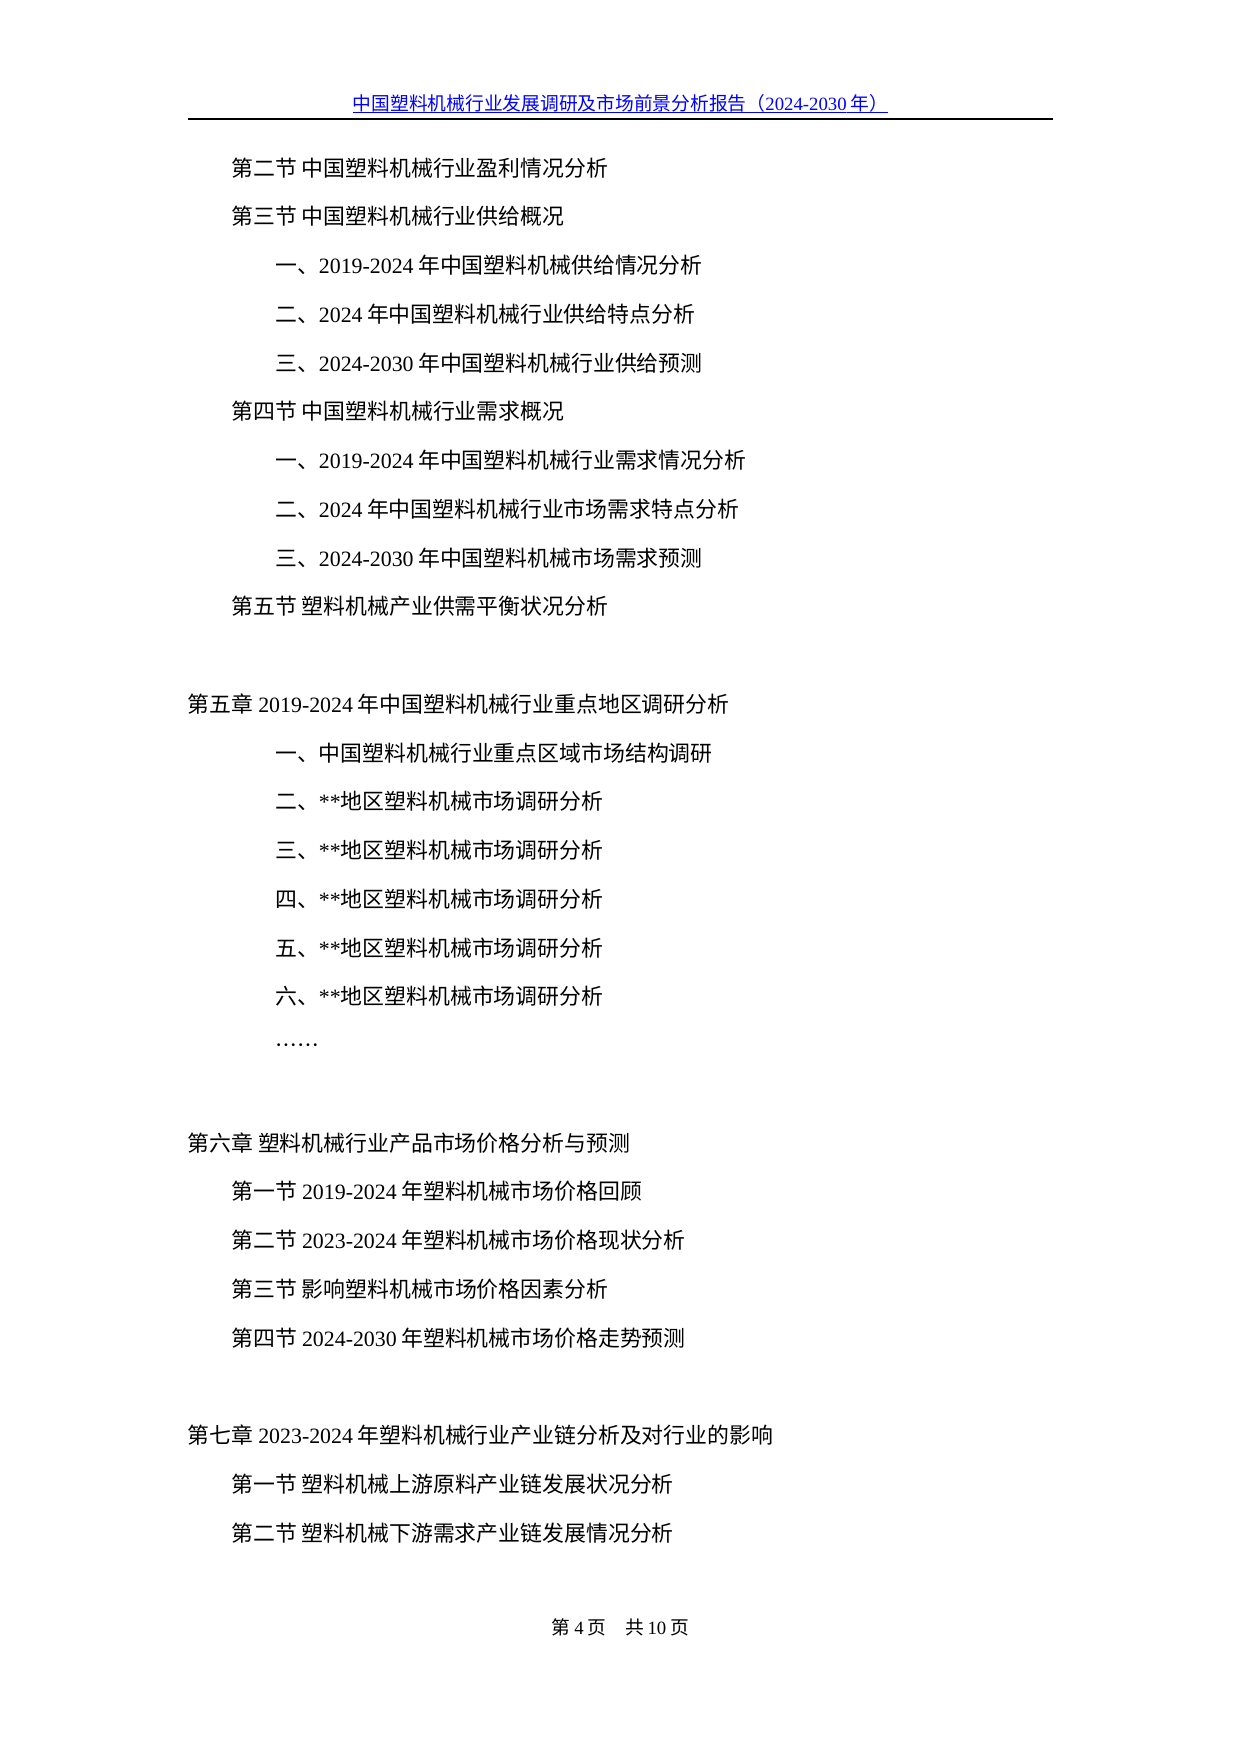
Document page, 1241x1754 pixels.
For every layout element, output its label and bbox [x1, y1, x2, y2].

text [187, 150, 1053, 1548]
